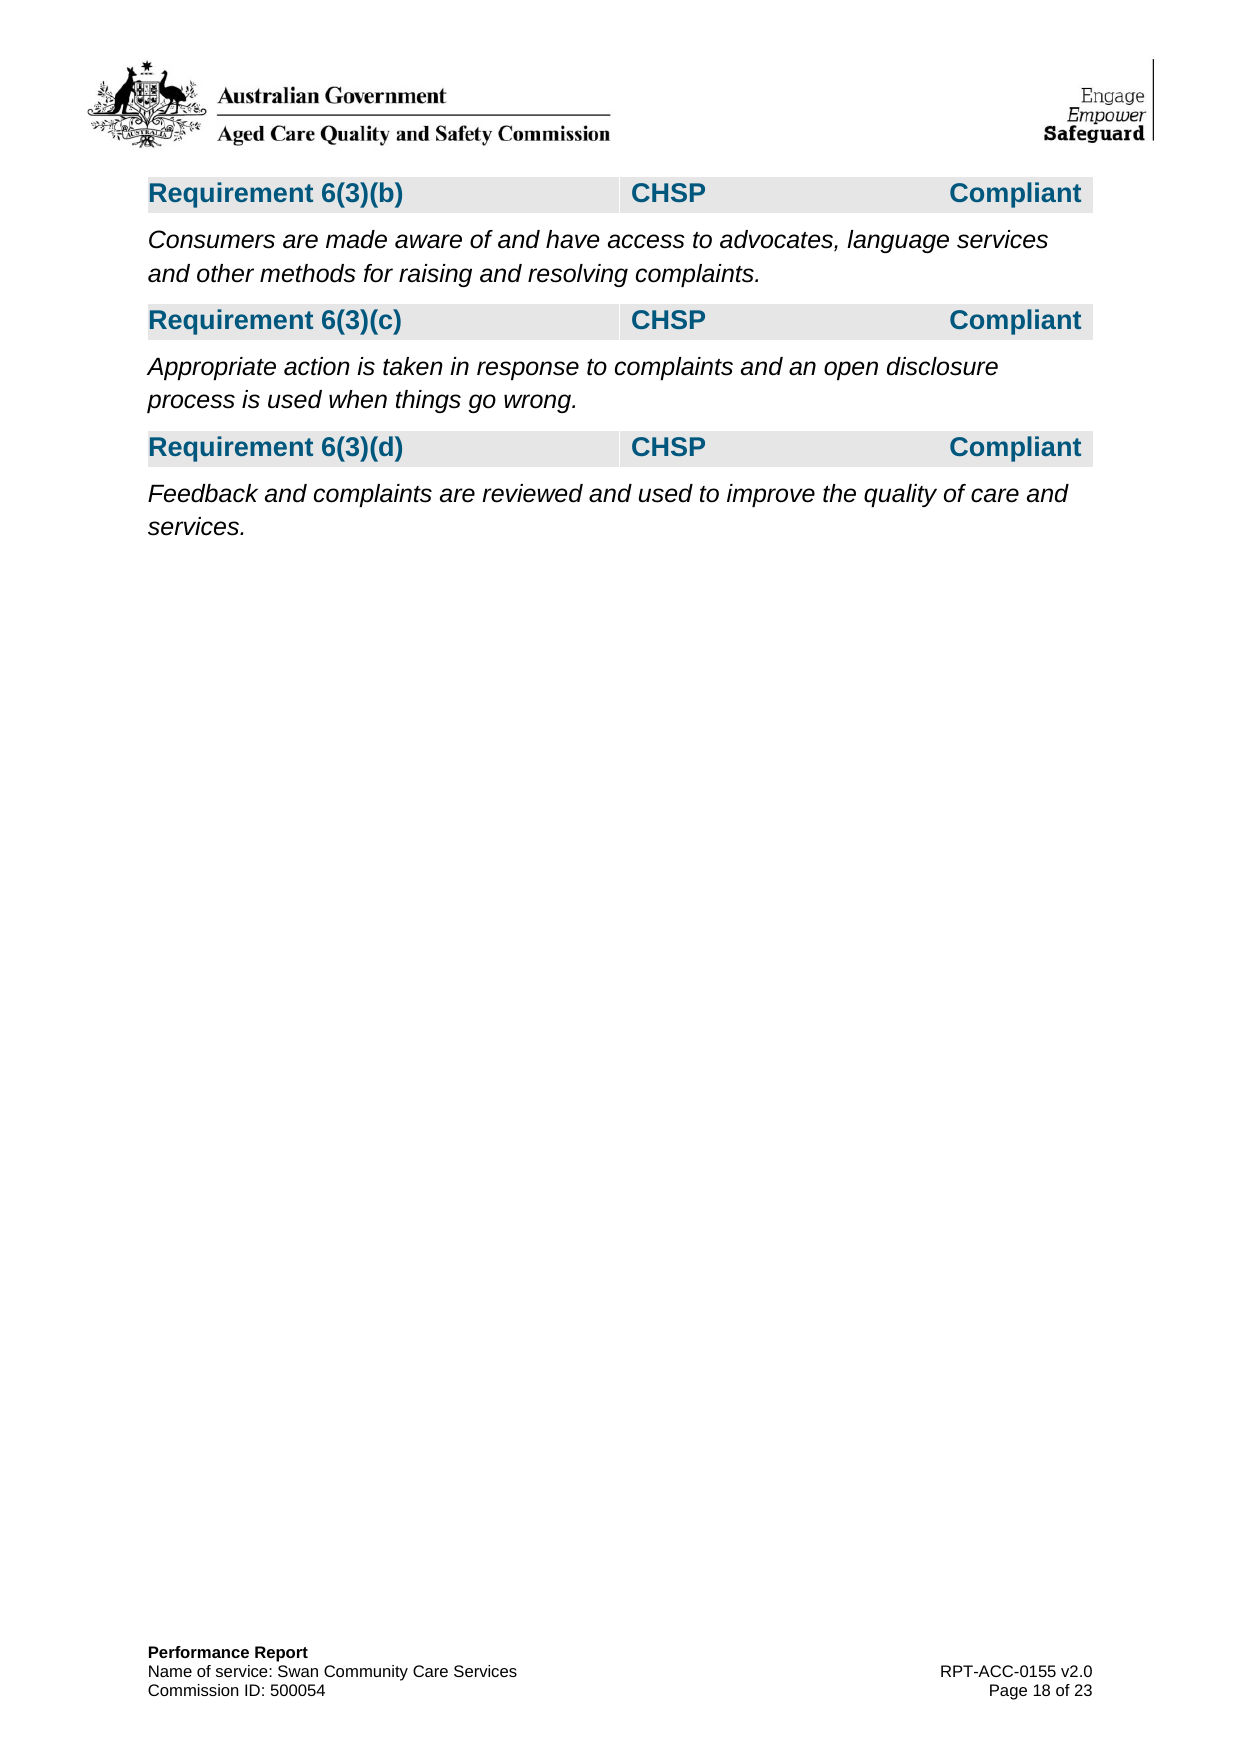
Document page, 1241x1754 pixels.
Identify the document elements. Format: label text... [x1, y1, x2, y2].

table_header Compliant [723, 304, 1093, 340]
table_header Compliant [723, 177, 1093, 213]
table_header Compliant [723, 431, 1093, 467]
text Consumers are made aware of and have access to advocates, language services and other methods for raising and resolving complaints. [148, 226, 1092, 287]
table_header CHSP [620, 431, 723, 467]
table_header Requirement 6(3)(b) [148, 177, 619, 213]
table_header CHSP [620, 304, 723, 340]
text Feedback and complaints are reviewed and used to improve the quality of care and services. [148, 479, 1092, 541]
picture [1, 0, 1241, 169]
table_header Requirement 6(3)(d) [148, 431, 619, 467]
text Appropriate action is taken in response to complaints and an open disclosure process is used when things go wrong. [148, 352, 1092, 414]
table_header CHSP [620, 177, 723, 213]
table_header Requirement 6(3)(c) [148, 304, 619, 340]
